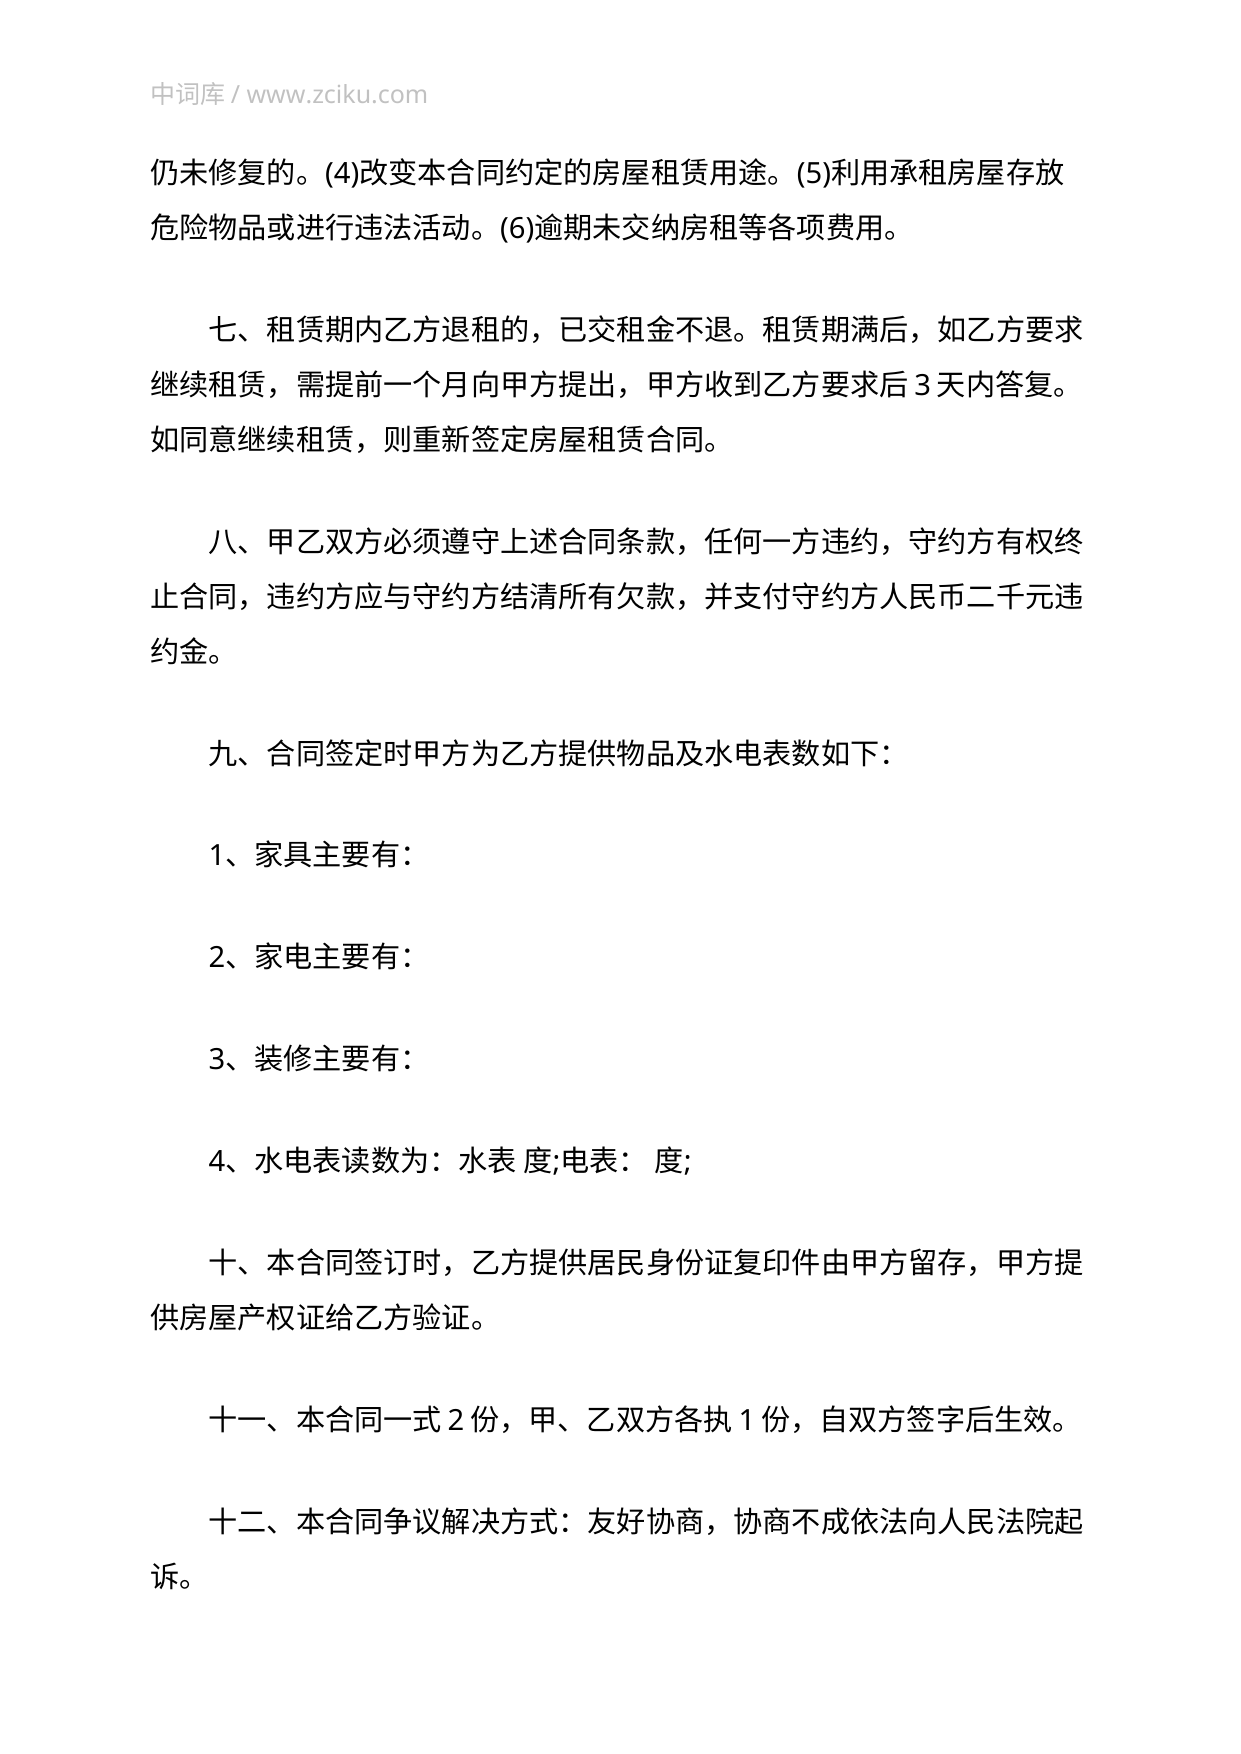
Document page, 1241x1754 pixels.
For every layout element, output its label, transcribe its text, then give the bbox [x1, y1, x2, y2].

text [150, 150, 1090, 247]
text 4、水电表读数为：水表 度;电表： 度; [150, 1138, 1090, 1180]
text 十、本合同签订时，乙方提供居民身份证复印件由甲方留存，甲方提供房屋产权证给乙方验证。 [150, 1240, 1090, 1337]
text 2、家电主要有： [150, 934, 1090, 976]
text 3、装修主要有： [150, 1036, 1090, 1078]
text 1、家具主要有： [150, 832, 1090, 874]
text 十二、本合同争议解决方式：友好协商，协商不成依法向人民法院起诉。 [150, 1498, 1090, 1596]
text 十一、本合同一式2份，甲、乙双方各执1份，自双方签字后生效。 [150, 1397, 1090, 1439]
text 七、租赁期内乙方退租的，已交租金不退。租赁期满后，如乙方要求继续租赁，需提前一个月向甲方提出，甲方收到乙方要求后3天内答复。如同意继续租赁，则重新签定房屋租赁合同。 [150, 307, 1090, 459]
text 九、合同签定时甲方为乙方提供物品及水电表数如下： [150, 730, 1090, 772]
text 八、甲乙双方必须遵守上述合同条款，任何一方违约，守约方有权终止合同，违约方应与守约方结清所有欠款，并支付守约方人民币二千元违约金。 [150, 519, 1090, 671]
